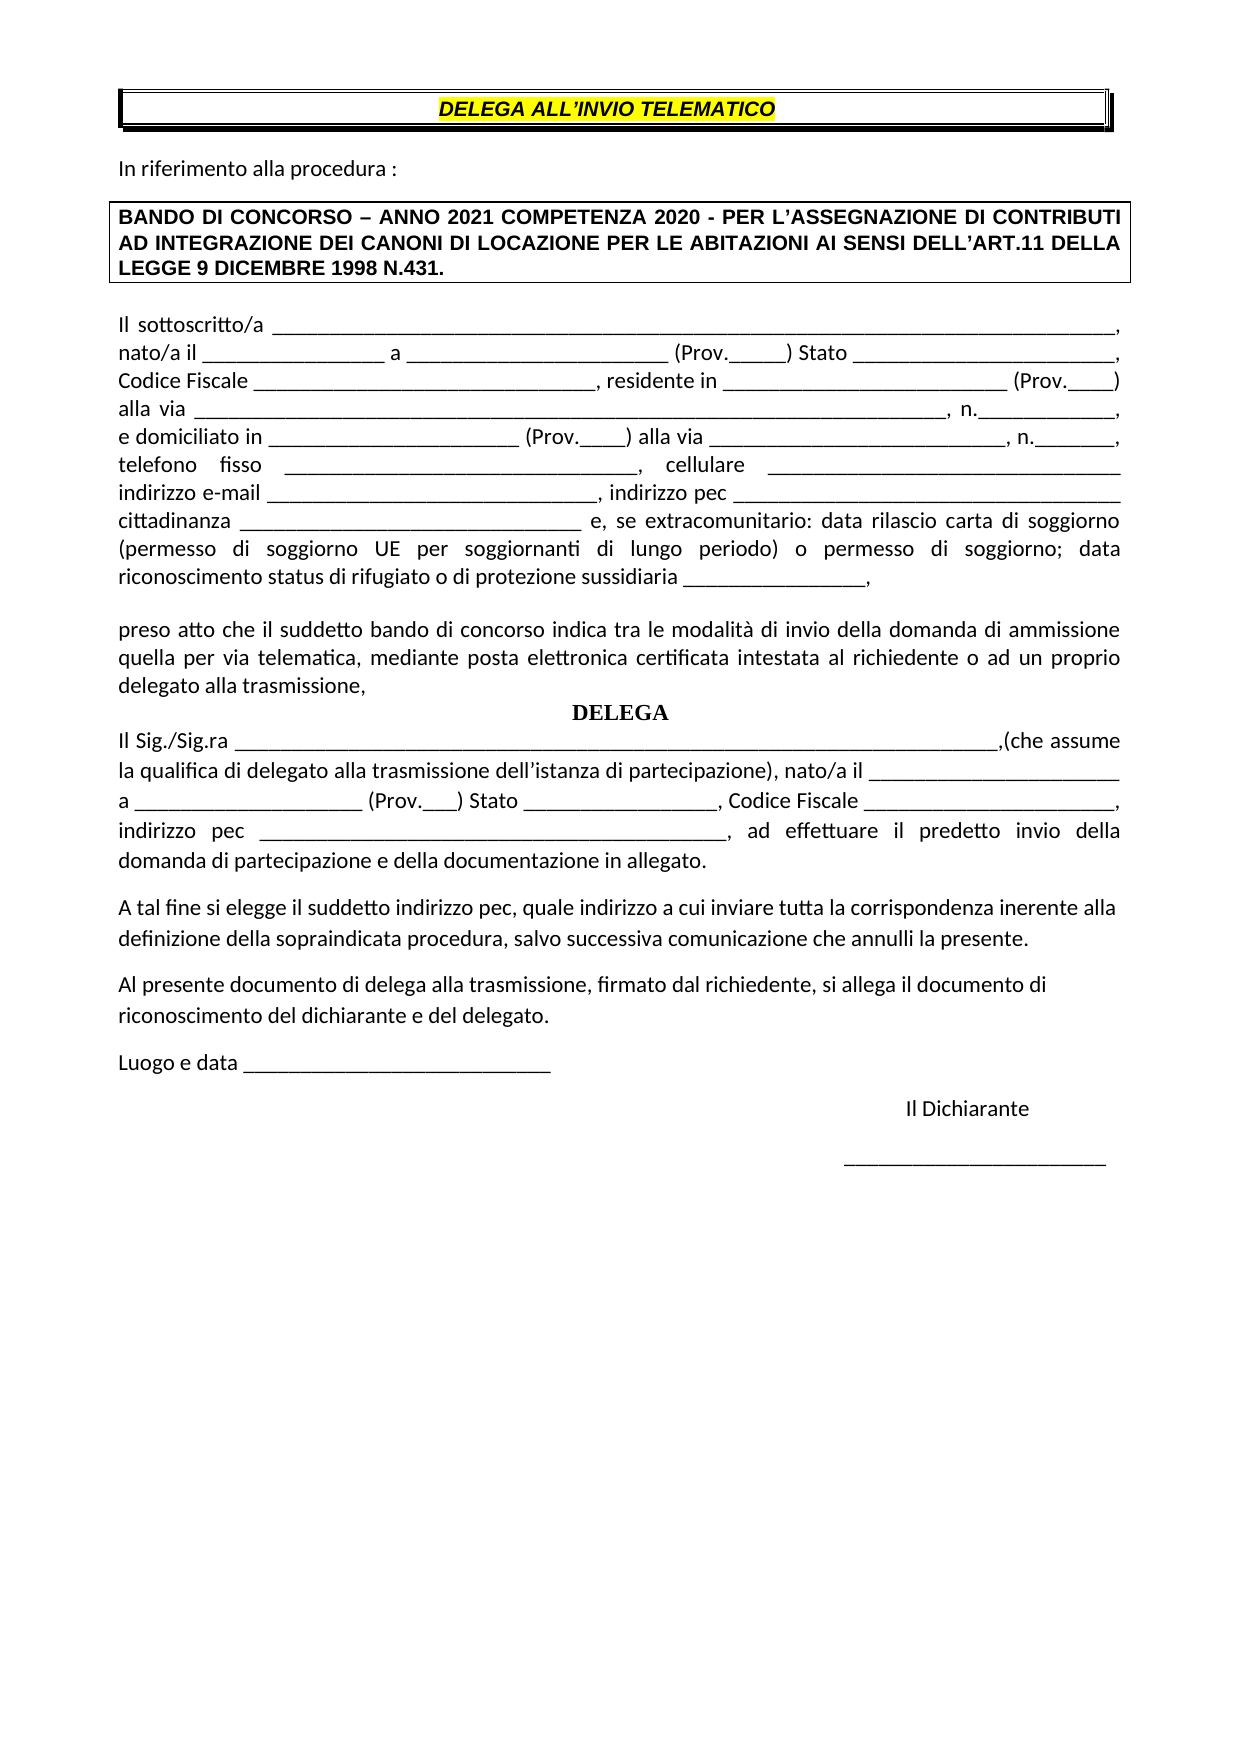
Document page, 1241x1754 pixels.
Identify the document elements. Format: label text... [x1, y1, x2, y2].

text Al presente documento di delega alla trasmissione, firmato dal richiedente, si allega il documento di riconoscimento del dichiarante e del delegato. [118, 971, 1122, 1029]
text Il Sig./Sig.ra ___________________________________________________________________,(che assume la qualifica di delegato alla trasmissione dell’istanza di partecipazione), nato/a il ______________________ a ____________________ (Prov.___) Stato _________________, Codice Fiscale ______________________, indirizzo pec _________________________________________, ad effettuare il predetto invio della domanda di partecipazione e della documentazione in allegato. [118, 726, 1122, 874]
text Luogo e data ___________________________ [118, 1048, 1122, 1076]
text In riferimento alla procedura : [118, 154, 1122, 182]
text Il sottoscritto/a __________________________________________________________________________, nato/a il ________________ a _______________________ (Prov._____) Stato _______________________, Codice Fiscale ______________________________, residente in _________________________ (Prov.____) alla via __________________________________________________________________, n.____________, e domiciliato in ______________________ (Prov.____) alla via __________________________, n._______, telefono fisso _______________________________, cellulare _______________________________ indirizzo e-mail _____________________________, indirizzo pec __________________________________ cittadinanza ______________________________ e, se extracomunitario: data rilascio carta di soggiorno (permesso di soggiorno UE per soggiornanti di lungo periodo) o permesso di soggiorno; data riconoscimento status di rifugiato o di protezione sussidiaria ________________, [118, 310, 1122, 590]
text BANDO DI CONCORSO – ANNO 2021 COMPETENZA 2020 - PER L’ASSEGNAZIONE DI CONTRIBUTI AD INTEGRAZIONE DEI CANONI DI LOCAZIONE PER LE ABITAZIONI AI SENSI DELL’ART.11 DELLA LEGGE 9 DICEMBRE 1998 N.431. [110, 203, 1130, 282]
text A tal fine si elegge il suddetto indirizzo pec, quale indirizzo a cui inviare tutta la corrispondenza inerente alla definizione della sopraindicata procedura, salvo successiva comunicazione che annulli la presente. [118, 893, 1122, 952]
text Il Dichiarante [118, 1094, 1122, 1122]
text preso atto che il suddetto bando di concorso indica tra le modalità di invio della domanda di ammissione quella per via telematica, mediante posta elettronica certificata intestata al richiedente o ad un proprio delegato alla trasmissione, [118, 615, 1122, 699]
text _______________________ [118, 1141, 1122, 1169]
text DELEGA [118, 699, 1122, 726]
